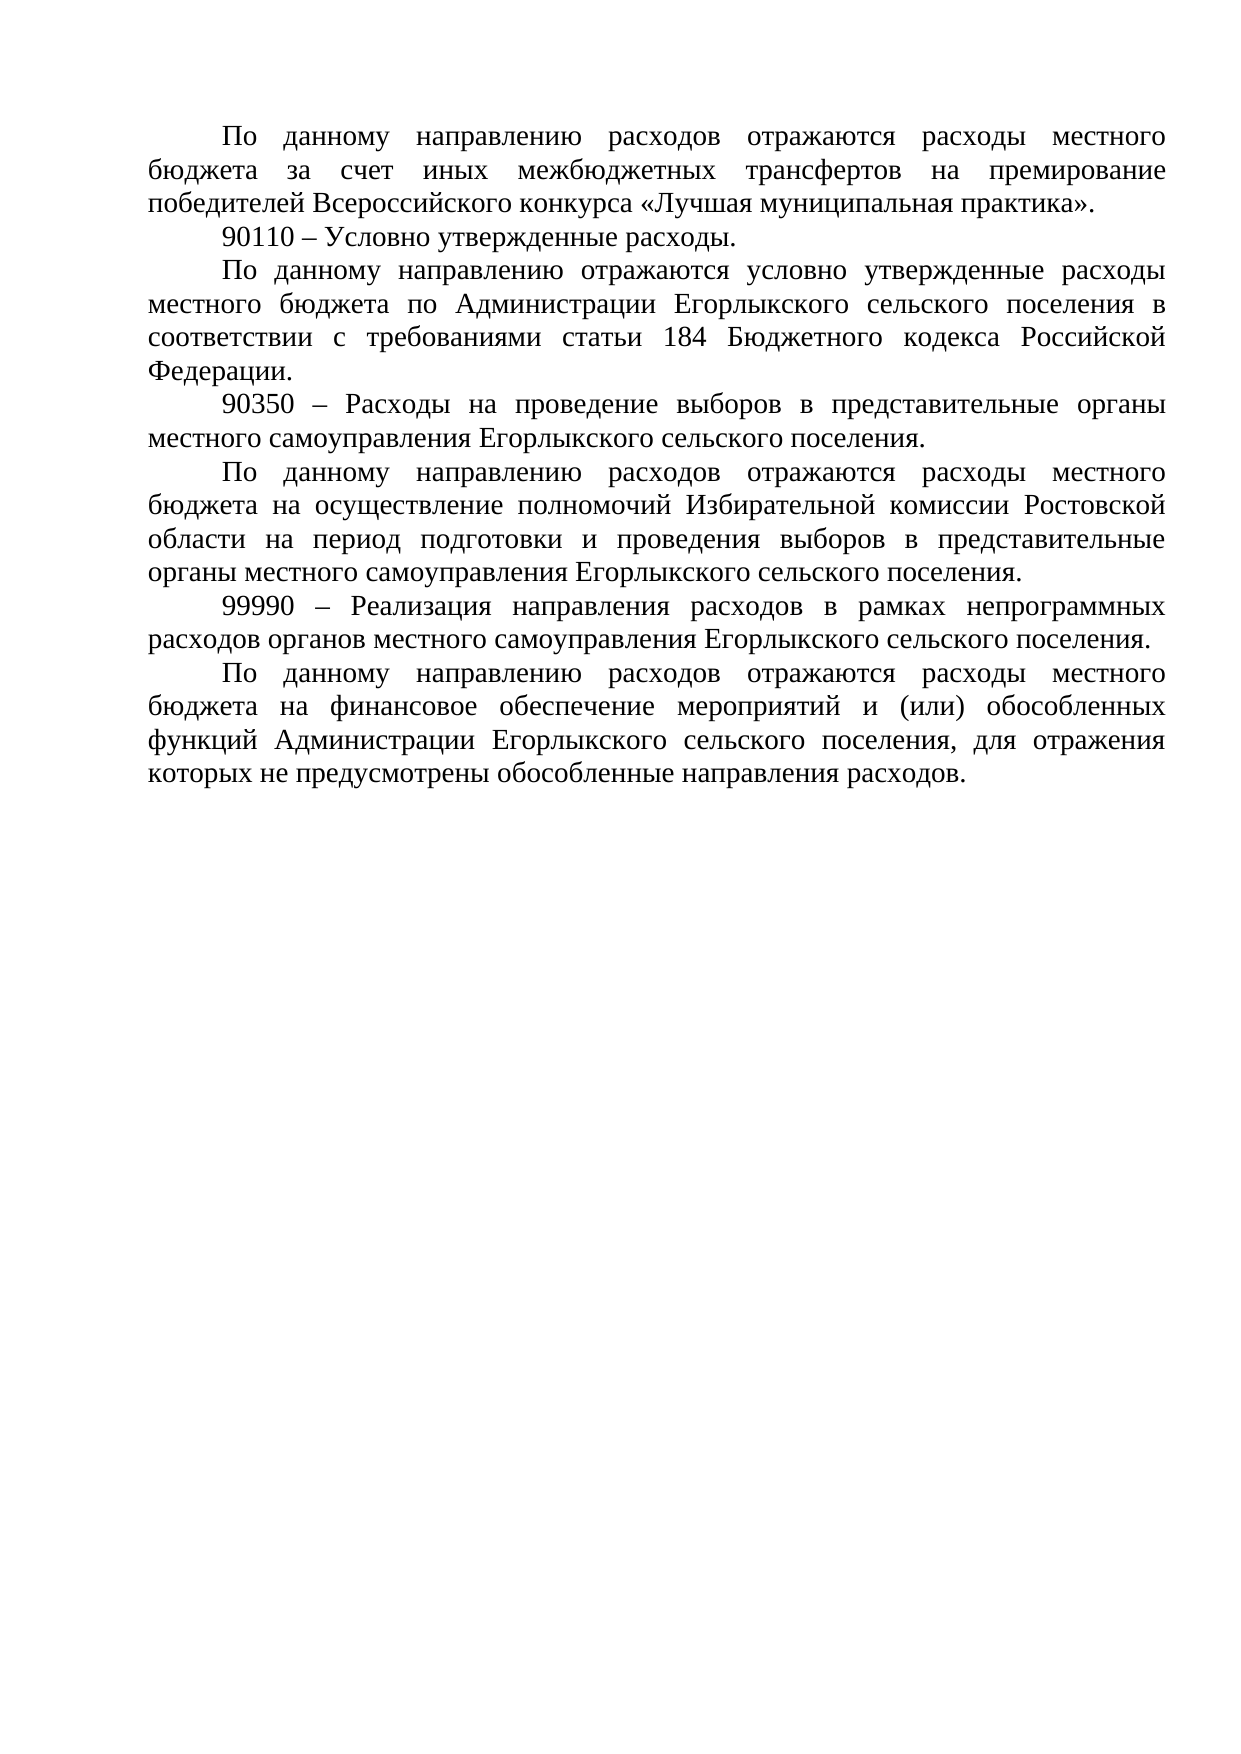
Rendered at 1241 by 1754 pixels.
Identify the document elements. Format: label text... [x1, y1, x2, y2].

text По данному направлению расходов отражаются расходы местного бюджета за счет иных межбюджетных трансфертов на премирование победителей Всероссийского конкурса «Лучшая муниципальная практика». [148, 118, 1167, 219]
text 99990 – Реализация направления расходов в рамках непрограммных расходов органов местного самоуправления Егорлыкского сельского поселения. [148, 588, 1167, 655]
text По данному направлению отражаются условно утвержденные расходы местного бюджета по Администрации Егорлыкского сельского поселения в соответствии с требованиями статьи 184 Бюджетного кодекса Российской Федерации. [148, 252, 1167, 387]
text 90350 – Расходы на проведение выборов в представительные органы местного самоуправления Егорлыкского сельского поселения. [148, 387, 1167, 454]
text По данному направлению расходов отражаются расходы местного бюджета на финансовое обеспечение мероприятий и (или) обособленных функций Администрации Егорлыкского сельского поселения, для отражения которых не предусмотрены обособленные направления расходов. [148, 655, 1167, 789]
text 90110 – Условно утвержденные расходы. [148, 219, 1167, 252]
text По данному направлению расходов отражаются расходы местного бюджета на осуществление полномочий Избирательной комиссии Ростовской области на период подготовки и проведения выборов в представительные органы местного самоуправления Егорлыкского сельского поселения. [148, 454, 1167, 588]
